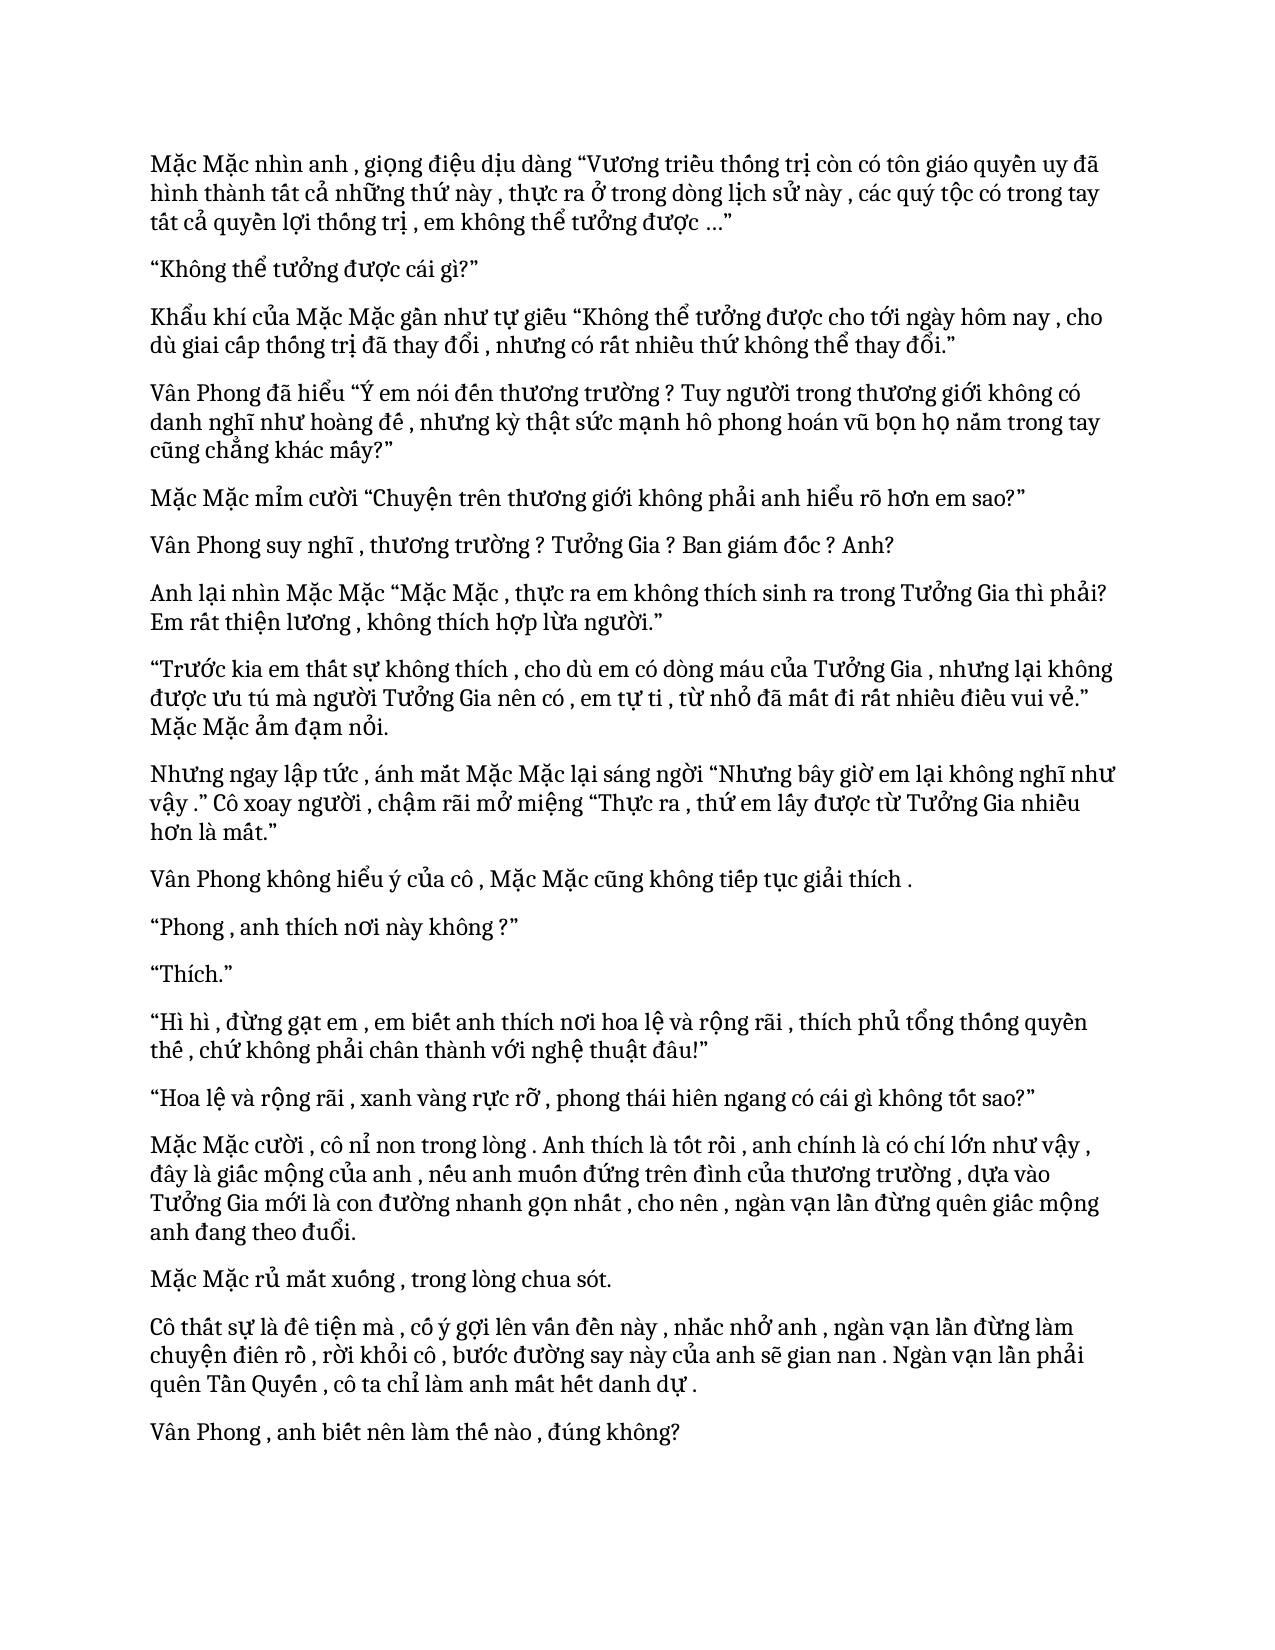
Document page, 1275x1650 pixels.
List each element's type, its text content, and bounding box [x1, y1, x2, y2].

text Mặc Mặc rủ mắt xuống , trong lòng chua sót. [150, 1265, 1125, 1294]
text “Không thể tưởng được cái gì?” [150, 255, 1125, 284]
text Nhưng ngay lập tức , ánh mắt Mặc Mặc lại sáng ngời “Nhưng bây giờ em lại không nghĩ như vậy .” Cô xoay người , chậm rãi mở miệng “Thực ra , thứ em lấy được từ Tưởng Gia nhiều hơn là mất.” [150, 760, 1125, 846]
text Cô thất sự là đê tiện mà , cố ý gợi lên vấn đền này , nhắc nhở anh , ngàn vạn lần đừng làm chuyện điên rồ , rời khỏi cô , bước đường say này của anh sẽ gian nan . Ngàn vạn lần phải quên Tần Quyến , cô ta chỉ làm anh mất hết danh dự . [150, 1312, 1125, 1399]
text “Phong , anh thích nơi này không ?” [150, 912, 1125, 941]
text Mặc Mặc nhìn anh , giọng điệu dịu dàng “Vương triều thống trị còn có tôn giáo quyền uy đã hình thành tất cả những thứ này , thực ra ở trong dòng lịch sử này , các quý tộc có trong tay tất cả quyền lợi thống trị , em không thể tưởng được …” [150, 150, 1125, 236]
text Mặc Mặc mỉm cười “Chuyện trên thương giới không phải anh hiểu rõ hơn em sao?” [150, 484, 1125, 512]
text Anh lại nhìn Mặc Mặc “Mặc Mặc , thực ra em không thích sinh ra trong Tưởng Gia thì phải? Em rất thiện lương , không thích hợp lừa người.” [150, 579, 1125, 636]
text Vân Phong , anh biết nên làm thế nào , đúng không? [150, 1417, 1125, 1446]
text Vân Phong không hiểu ý của cô , Mặc Mặc cũng không tiếp tục giải thích . [150, 865, 1125, 894]
text Mặc Mặc cười , cô nỉ non trong lòng . Anh thích là tốt rồi , anh chính là có chí lớn như vậy , đây là giấc mộng của anh , nếu anh muốn đứng trên đình của thương trường , dựa vào Tưởng Gia mới là con đường nhanh gọn nhất , cho nên , ngàn vạn lần đừng quên giấc mộng anh đang theo đuổi. [150, 1131, 1125, 1246]
text “Trước kia em thất sự không thích , cho dù em có dòng máu của Tưởng Gia , nhưng lại không được ưu tú mà người Tưởng Gia nên có , em tự ti , từ nhỏ đã mất đi rất nhiều điều vui vẻ.” Mặc Mặc ảm đạm nỏi. [150, 655, 1125, 741]
text Vân Phong suy nghĩ , thương trường ? Tưởng Gia ? Ban giám đốc ? Anh? [150, 531, 1125, 560]
text “Hoa lệ và rộng rãi , xanh vàng rực rỡ , phong thái hiên ngang có cái gì không tốt sao?” [150, 1084, 1125, 1112]
text Vân Phong đã hiểu “Ý em nói đến thương trường ? Tuy người trong thương giới không có danh nghĩ như hoàng đế , nhưng kỳ thật sức mạnh hô phong hoán vũ bọn họ nắm trong tay cũng chẳng khác mấy?” [150, 379, 1125, 465]
text “Hì hì , đừng gạt em , em biết anh thích nơi hoa lệ và rộng rãi , thích phủ tổng thống quyền thế , chứ không phải chân thành với nghệ thuật đâu!” [150, 1007, 1125, 1065]
text “Thích.” [150, 960, 1125, 989]
text Khẩu khí của Mặc Mặc gần như tự giễu “Không thể tưởng được cho tới ngày hôm nay , cho dù giai cấp thống trị đã thay đổi , nhưng có rất nhiều thứ không thể thay đổi.” [150, 302, 1125, 360]
